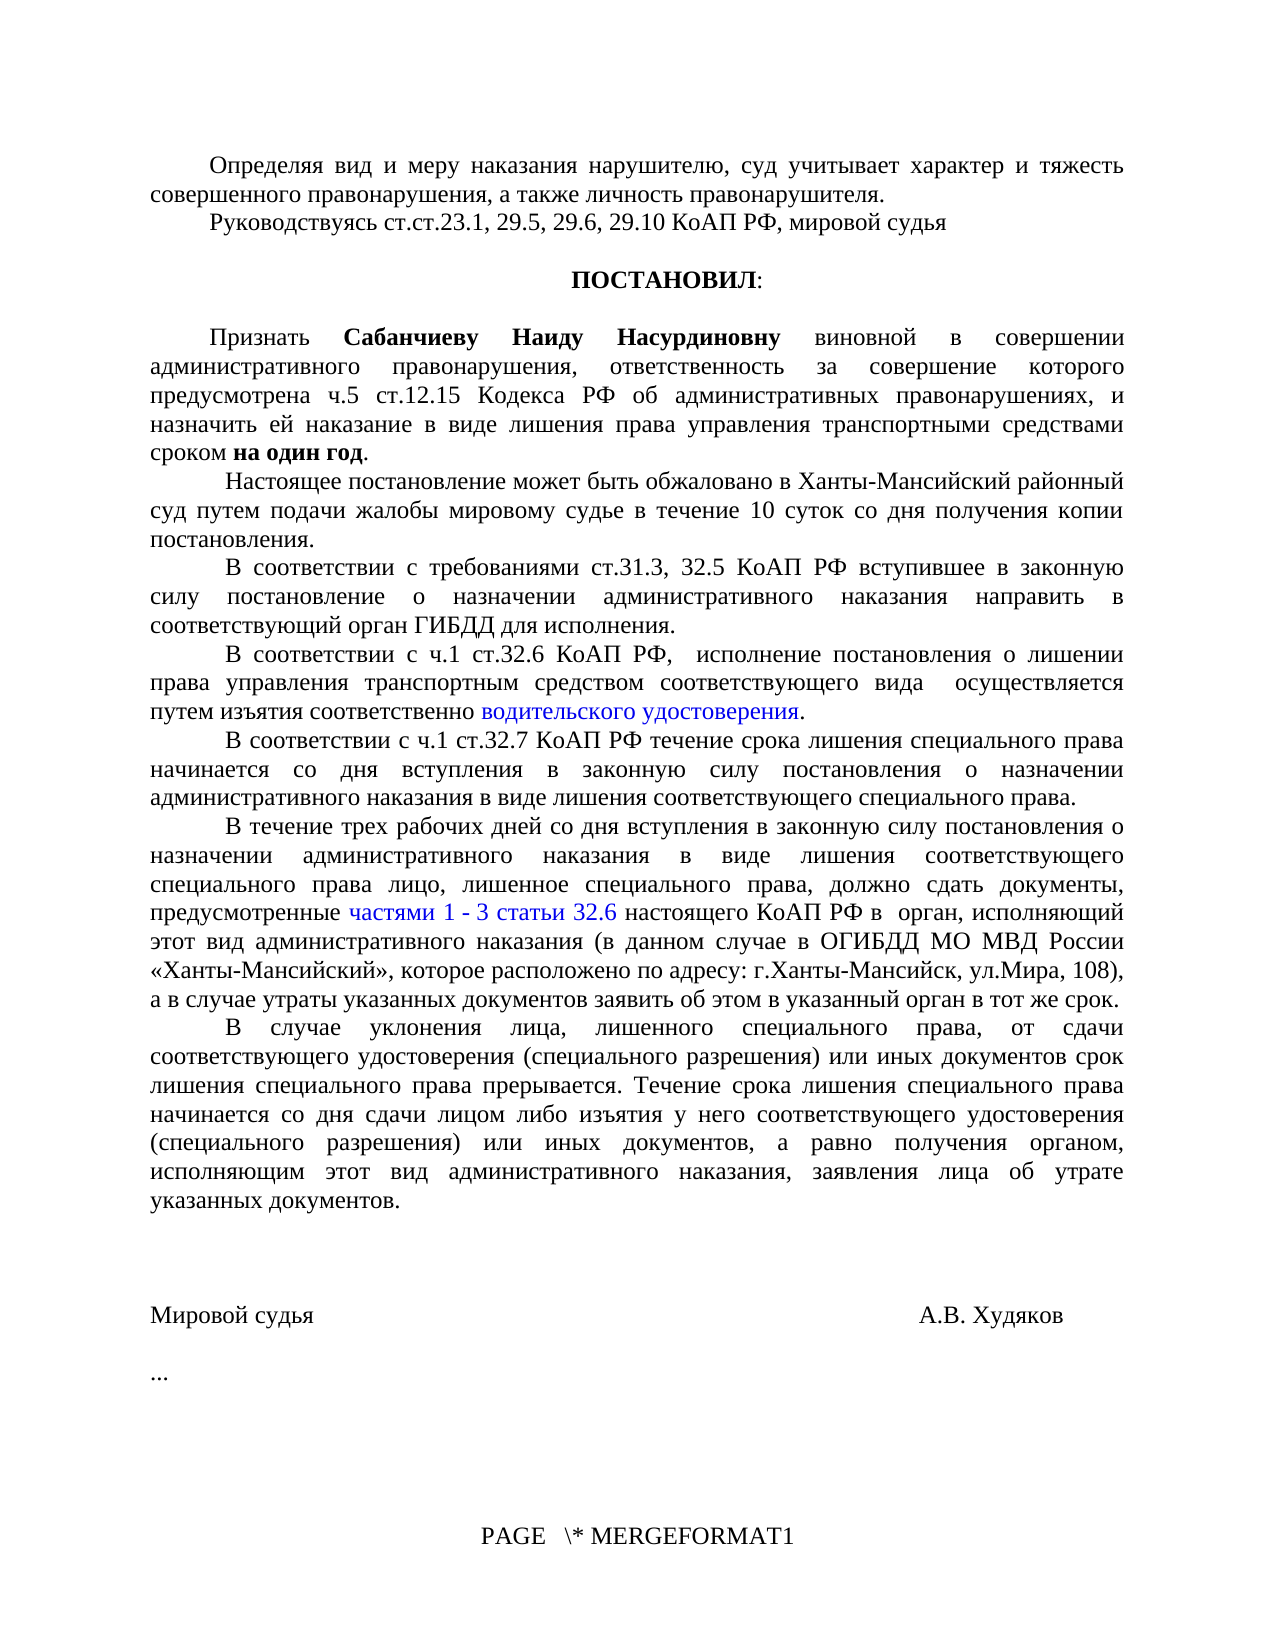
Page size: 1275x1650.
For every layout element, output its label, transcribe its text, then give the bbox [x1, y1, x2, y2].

text В соответствии с ч.1 ст.32.6 КоАП РФ, исполнение постановления о лишении права управления транспортным средством соответствующего вида осуществляется путем изъятия соответственно водительского удостоверения. [150, 639, 1125, 725]
text В соответствии с требованиями ст.31.3, 32.5 КоАП РФ вступившее в законную силу постановление о назначении административного наказания направить в соответствующий орган ГИБДД для исполнения. [150, 552, 1125, 639]
text В течение трех рабочих дней со дня вступления в законную силу постановления о назначении административного наказания в виде лишения соответствующего специального права лицо, лишенное специального права, должно сдать документы, предусмотренные частями 1 - 3 статьи 32.6 настоящего КоАП РФ в орган, исполняющий этот вид административного наказания (в данном случае в ОГИБДД МО МВД России «Ханты-Мансийский», которое расположено по адресу: г.Ханты-Мансийск, ул.Мира, 108), а в случае утраты указанных документов заявить об этом в указанный орган в тот же срок. [150, 811, 1125, 1012]
text В случае уклонения лица, лишенного специального права, от сдачи соответствующего удостоверения (специального разрешения) или иных документов срок лишения специального права прерывается. Течение срока лишения специального права начинается со дня сдачи лицом либо изъятия у него соответствующего удостоверения (специального разрешения) или иных документов, а равно получения органом, исполняющим этот вид административного наказания, заявления лица об утрате указанных документов. [150, 1012, 1125, 1214]
text Настоящее постановление может быть обжаловано в Ханты-Мансийский районный суд путем подачи жалобы мировому судье в течение 10 суток со дня получения копии постановления. [150, 466, 1125, 552]
text ПОСТАНОВИЛ: [150, 265, 1125, 294]
text Мировой судья А.В. Худяков [150, 1300, 1125, 1329]
text Определяя вид и меру наказания нарушителю, суд учитывает характер и тяжесть совершенного правонарушения, а также личность правонарушителя. [150, 150, 1125, 207]
text ... [150, 1357, 1125, 1386]
text Руководствуясь ст.ст.23.1, 29.5, 29.6, 29.10 КоАП РФ, мировой судья [150, 207, 1125, 236]
text В соответствии с ч.1 ст.32.7 КоАП РФ течение срока лишения специального права начинается со дня вступления в законную силу постановления о назначении административного наказания в виде лишения соответствующего специального права. [150, 725, 1125, 811]
text Признать Сабанчиеву Наиду Насурдиновну виновной в совершении административного правонарушения, ответственность за совершение которого предусмотрена ч.5 ст.12.15 Кодекса РФ об административных правонарушениях, и назначить ей наказание в виде лишения права управления транспортными средствами сроком на один год. [150, 322, 1125, 466]
